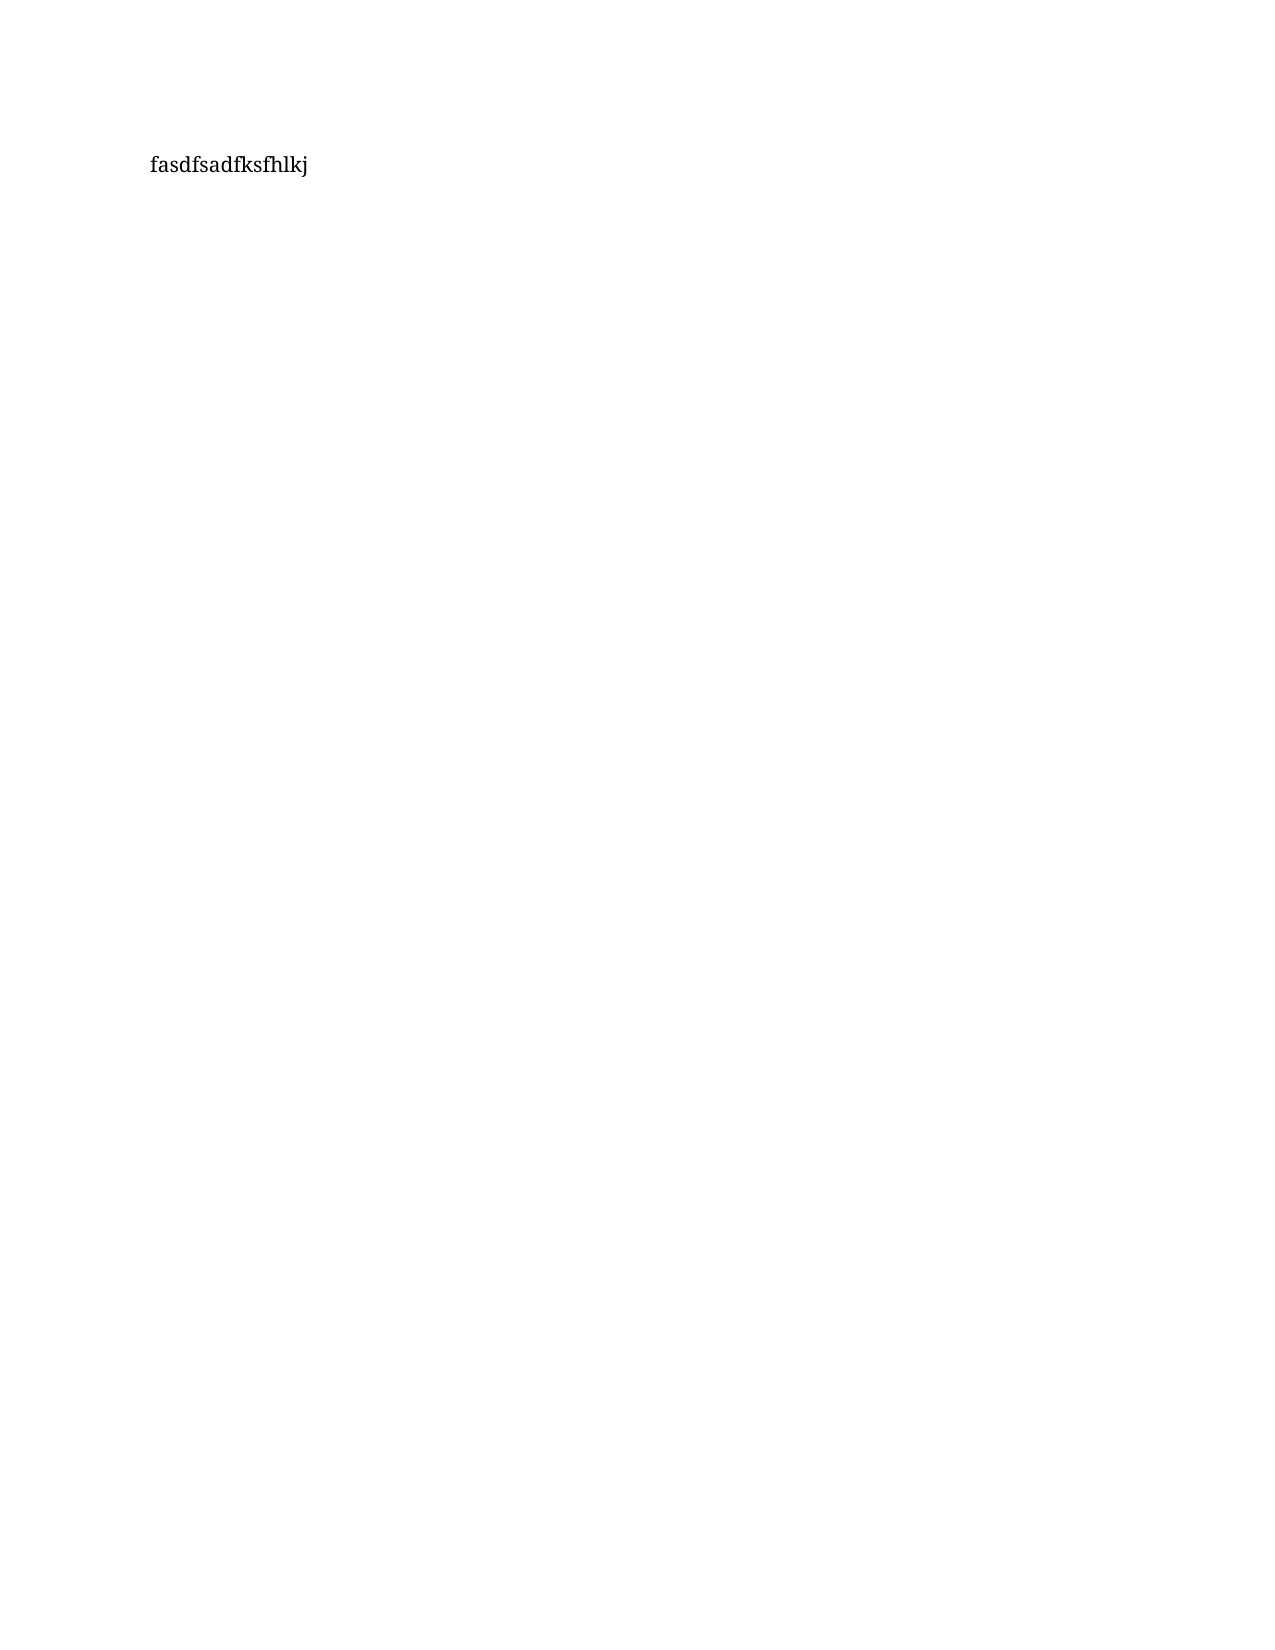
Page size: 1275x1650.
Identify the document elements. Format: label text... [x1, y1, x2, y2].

text fasdfsadfksfhlkj [150, 150, 1125, 178]
